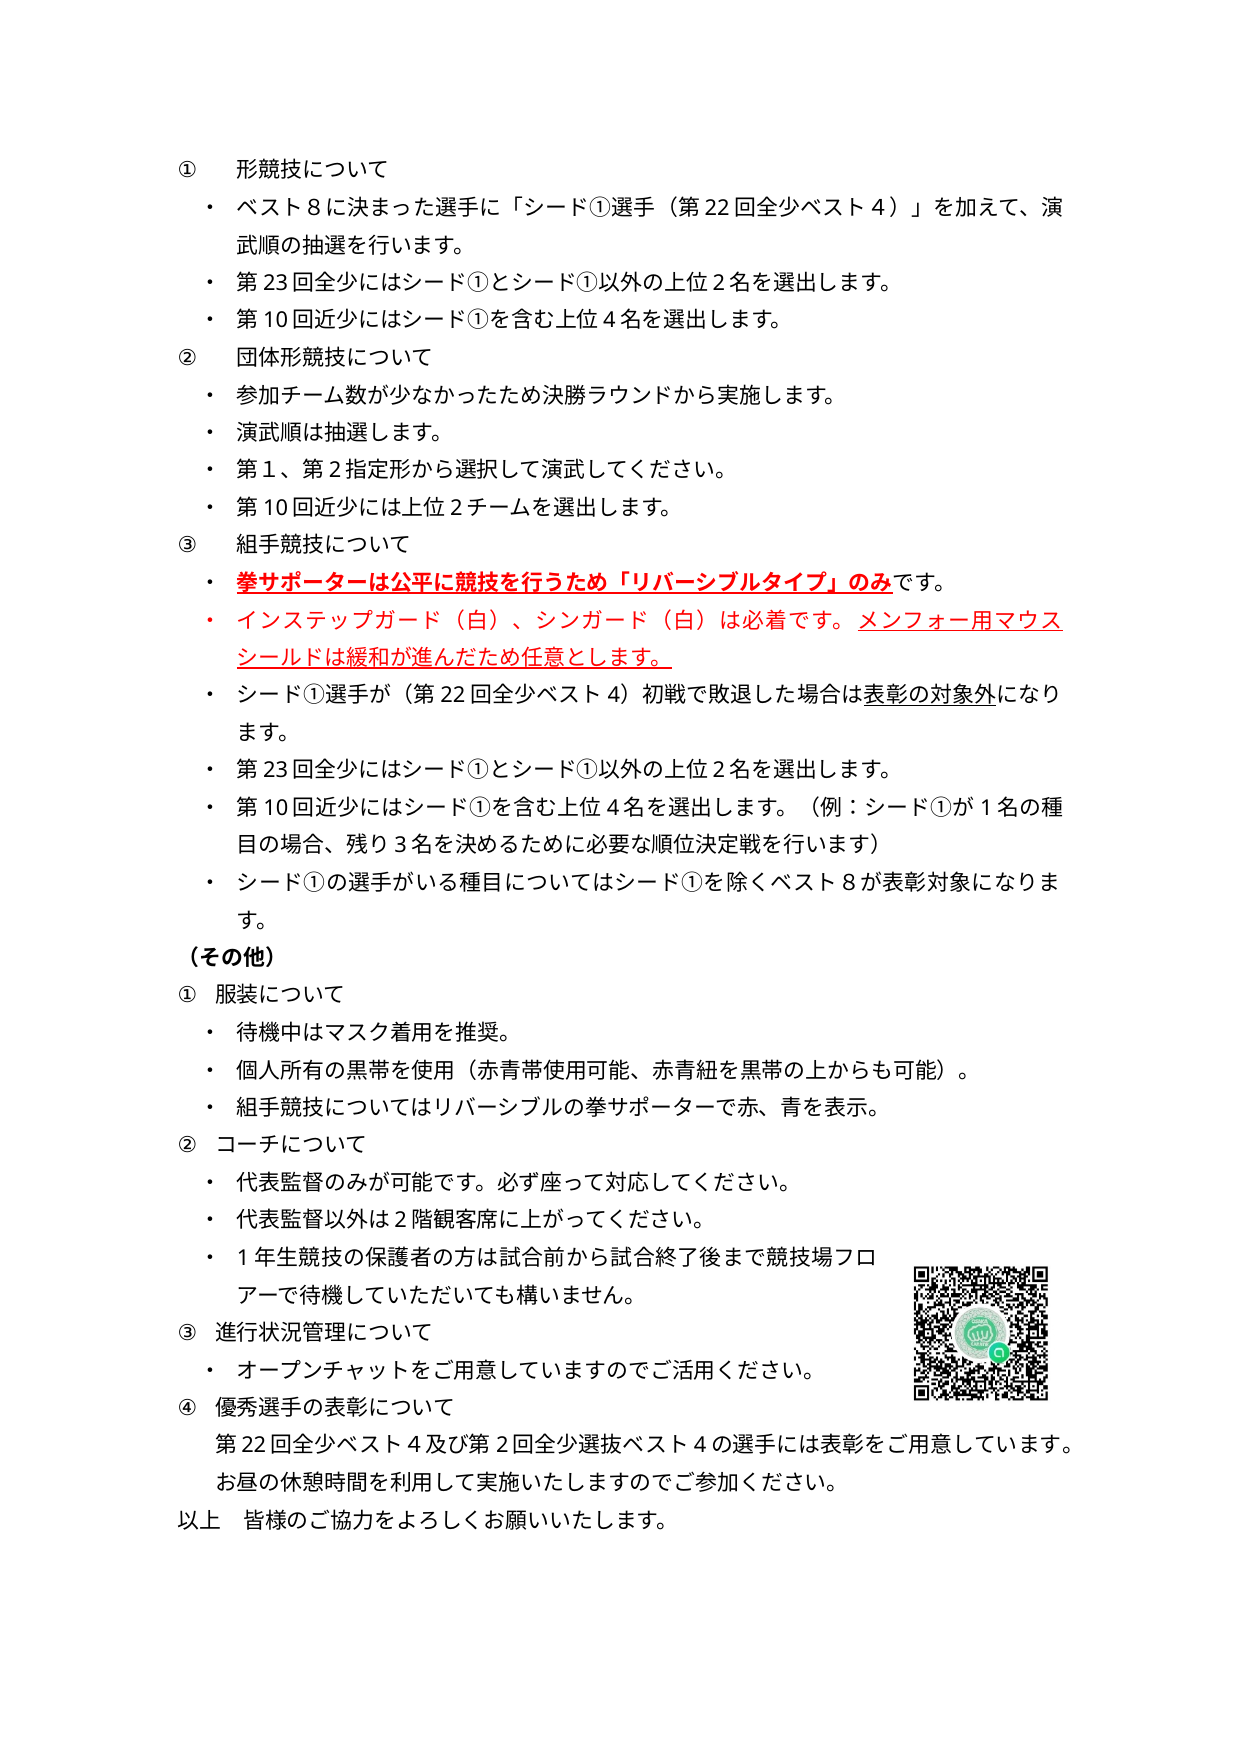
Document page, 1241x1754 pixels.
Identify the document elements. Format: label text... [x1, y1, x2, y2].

list 1年生競技の保護者の方は試合前から試合終了後まで競技場フロアーで待機していただいても構いません。 [199, 1237, 1063, 1312]
list 拳サポーターは公平に競技を行うため「リバーシブルタイプ」のみです。 [199, 562, 1063, 600]
text 以上 皆様のご協力をよろしくお願いいたします。 [177, 1500, 1063, 1537]
list 組手競技についてはリバーシブルの拳サポーターで赤、青を表示。 [199, 1087, 1063, 1125]
list 組手競技について [177, 525, 1063, 562]
list 個人所有の黒帯を使用（赤青帯使用可能、赤青紐を黒帯の上からも可能）。 [199, 1050, 1063, 1087]
list 進行状況管理について [177, 1312, 895, 1350]
list コーチについて [177, 1125, 1063, 1162]
list 代表監督以外は2階観客席に上がってください。 [199, 1200, 1063, 1237]
list 第23回全少にはシード①とシード①以外の上位2名を選出します。 [199, 750, 1063, 787]
text （その他） [177, 937, 1063, 975]
list オープンチャットをご用意していますのでご活用ください。 [199, 1350, 895, 1387]
list 第10回近少には上位2チームを選出します。 [199, 487, 1063, 525]
list シード①選手が（第22回全少ベスト4）初戦で敗退した場合は表彰の対象外になります。 [199, 675, 1063, 750]
list ベスト８に決まった選手に「シード①選手（第22回全少ベスト４）」を加えて、演武順の抽選を行います。 [199, 187, 1063, 262]
list 参加チーム数が少なかったため決勝ラウンドから実施します。 [199, 375, 1063, 412]
list 第22回全少ベスト４及び第2回全少選抜ベスト4の選手には表彰をご用意しています。お昼の休憩時間を利用して実施いたしますのでご参加ください。 [215, 1425, 1063, 1500]
list 代表監督のみが可能です。必ず座って対応してください。 [199, 1162, 1063, 1200]
list 形競技について [177, 150, 1063, 187]
list 第23回全少にはシード①とシード①以外の上位2名を選出します。 [199, 262, 1063, 300]
list 待機中はマスク着用を推奨。 [199, 1012, 1063, 1050]
list 優秀選手の表彰について [177, 1387, 1063, 1425]
list 演武順は抽選します。 [199, 412, 1063, 450]
picture [895, 1248, 1061, 1414]
list 第10回近少にはシード①を含む上位4名を選出します。（例：シード①が1名の種目の場合、残り3名を決めるために必要な順位決定戦を行います） [199, 787, 1063, 862]
list シード①の選手がいる種目についてはシード①を除くベスト８が表彰対象になります。 [199, 862, 1063, 937]
list 団体形競技について [177, 337, 1063, 375]
list 服装について [177, 975, 1063, 1012]
list 第１、第2指定形から選択して演武してください。 [199, 450, 1063, 487]
list インステップガード（白）、シンガード（白）は必着です。メンフォー用マウスシールドは緩和が進んだため任意とします。 [199, 600, 1063, 675]
list 第10回近少にはシード①を含む上位4名を選出します。 [199, 300, 1063, 337]
